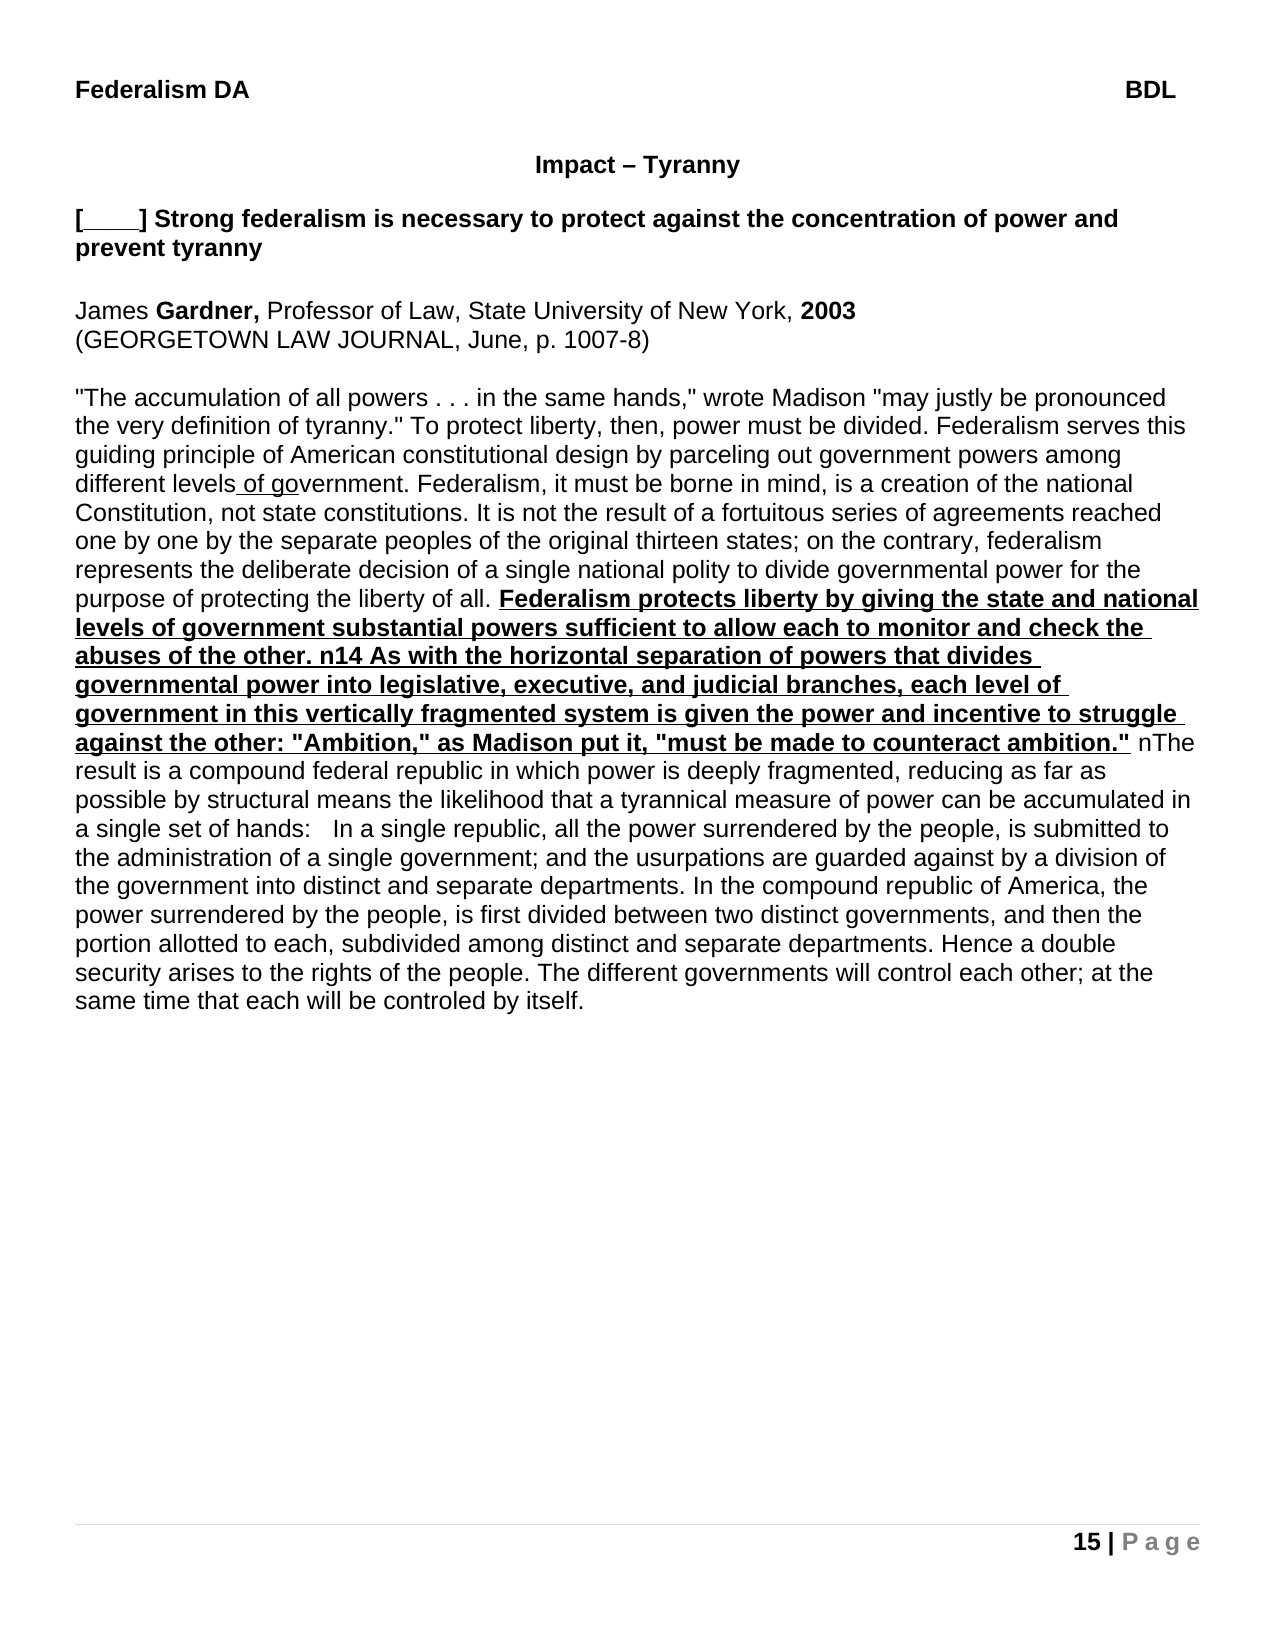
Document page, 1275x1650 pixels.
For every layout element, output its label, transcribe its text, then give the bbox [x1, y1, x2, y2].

text "The accumulation of all powers . . . in the same hands," wrote Madison "may justly be pronounced the very definition of tyranny." To protect liberty, then, power must be divided. Federalism serves this guiding principle of American constitutional design by parceling out government powers among different levels of government. Federalism, it must be borne in mind, is a creation of the national Constitution, not state constitutions. It is not the result of a fortuitous series of agreements reached one by one by the separate peoples of the original thirteen states; on the contrary, federalism represents the deliberate decision of a single national polity to divide governmental power for the purpose of protecting the liberty of all. Federalism protects liberty by giving the state and national levels of government substantial powers sufficient to allow each to monitor and check the abuses of the other. n14 As with the horizontal separation of powers that divides governmental power into legislative, executive, and judicial branches, each level of government in this vertically fragmented system is given the power and incentive to struggle against the other: "Ambition," as Madison put it, "must be made to counteract ambition." nThe result is a compound federal republic in which power is deeply fragmented, reducing as far as possible by structural means the likelihood that a tyrannical measure of power can be accumulated in a single set of hands: In a single republic, all the power surrendered by the people, is submitted to the administration of a single government; and the usurpations are guarded against by a division of the government into distinct and separate departments. In the compound republic of America, the power surrendered by the people, is first divided between two distinct governments, and then the portion allotted to each, subdivided among distinct and separate departments. Hence a double security arises to the rights of the people. The different governments will control each other; at the same time that each will be controled by itself. [75, 382, 1200, 1015]
subtitle Impact – Tyranny [75, 150, 1200, 179]
text (GEORGETOWN LAW JOURNAL, June, p. 1007-8) [75, 325, 1200, 354]
text James Gardner, Professor of Law, State University of New York, 2003 [75, 296, 1200, 325]
subtitle [____] Strong federalism is necessary to protect against the concentration of power and prevent tyranny [75, 204, 1200, 261]
